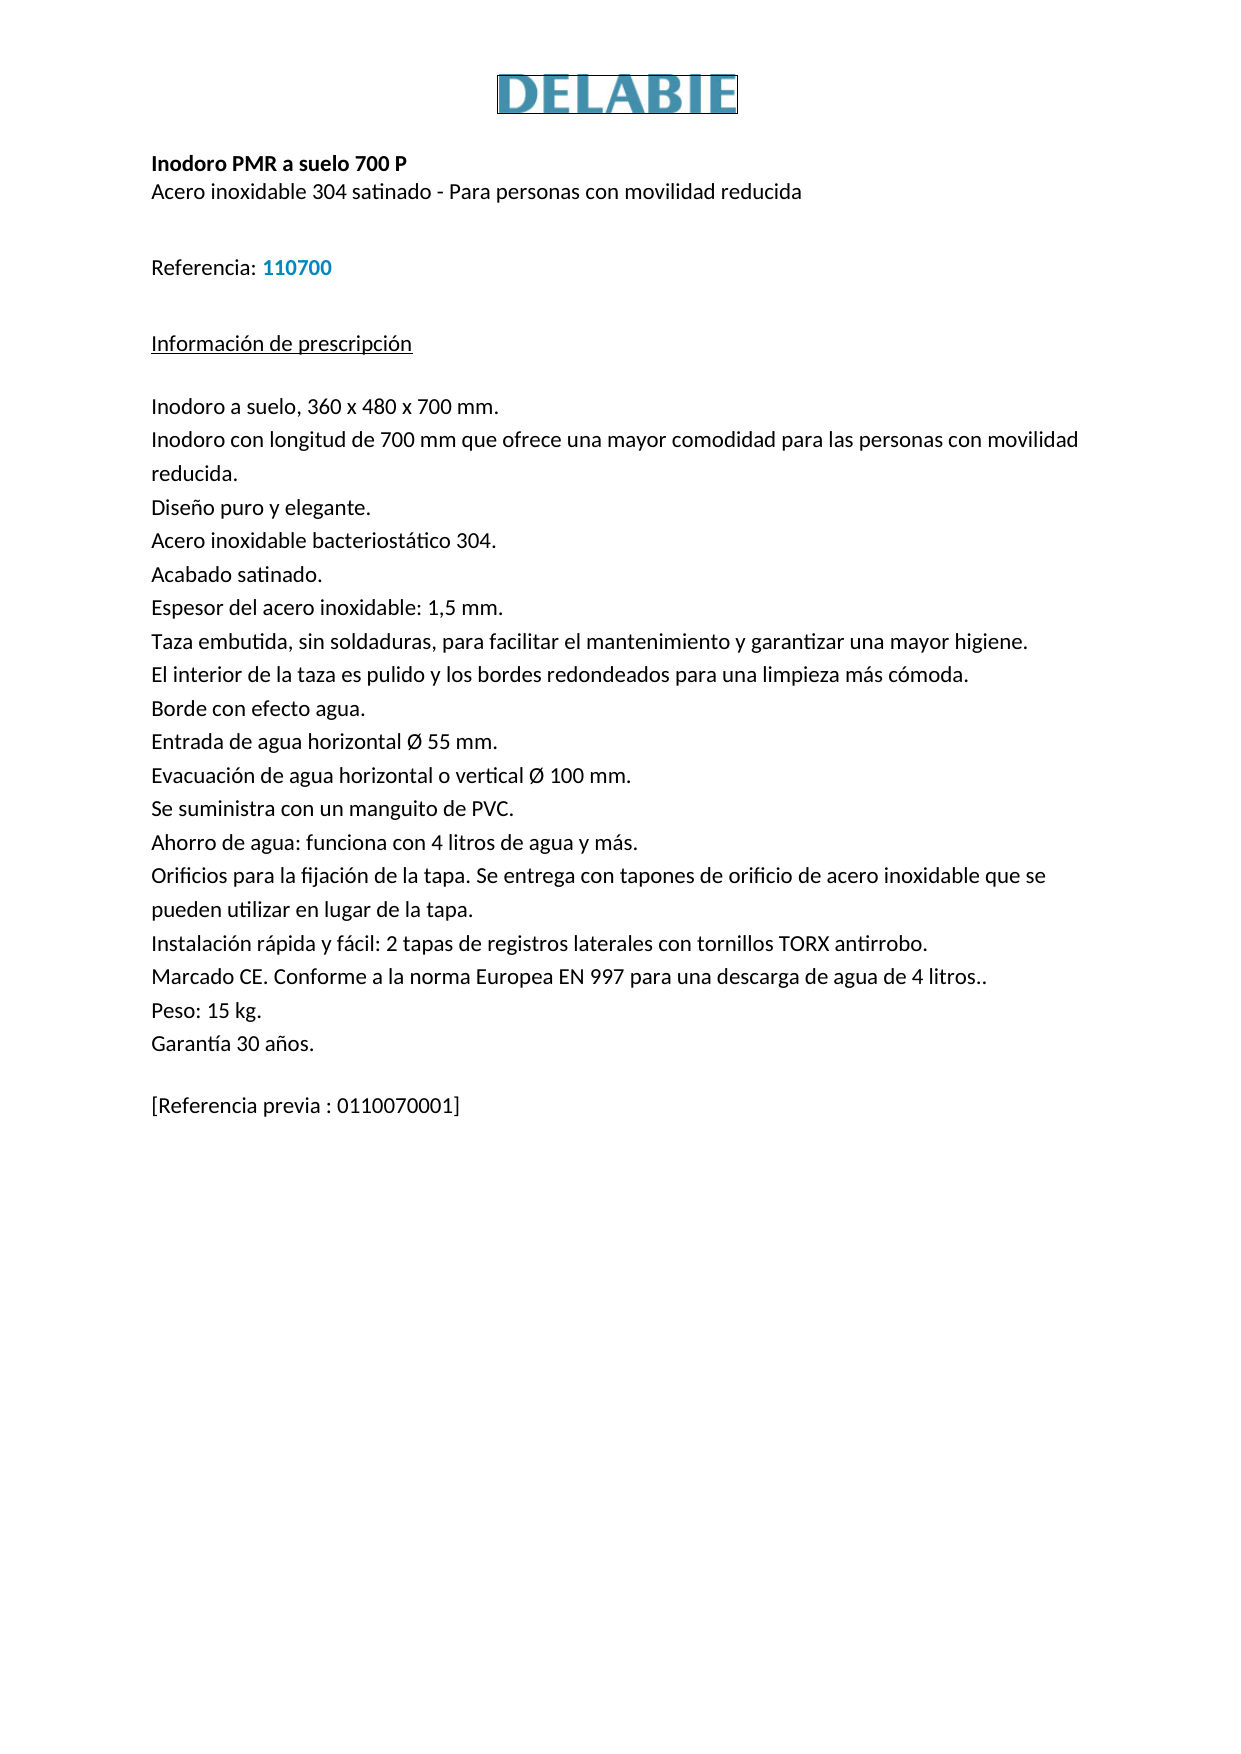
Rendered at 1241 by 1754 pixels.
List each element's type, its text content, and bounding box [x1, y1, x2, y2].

text Acero inoxidable 304 satinado - Para personas con movilidad reducida [151, 177, 1084, 205]
picture [498, 76, 737, 113]
text Instalación rápida y fácil: 2 tapas de registros laterales con tornillos TORX antirrobo. [151, 929, 1084, 957]
text Taza embutida, sin soldaduras, para facilitar el mantenimiento y garantizar una mayor higiene. [151, 627, 1084, 655]
text Información de prescripción [151, 329, 1084, 357]
text Referencia: 110700 [151, 253, 1084, 281]
text Se suministra con un manguito de PVC. [151, 794, 1084, 822]
text Ahorro de agua: funciona con 4 litros de agua y más. [151, 828, 1084, 856]
text Inodoro con longitud de 700 mm que ofrece una mayor comodidad para las personas con movilidad reducida. [151, 426, 1084, 487]
text Diseño puro y elegante. [151, 493, 1084, 521]
text Inodoro PMR a suelo 700 P [151, 149, 1084, 177]
text Acabado satinado. [151, 560, 1084, 588]
text Acero inoxidable bacteriostático 304. [151, 526, 1084, 554]
text Peso: 15 kg. [151, 996, 1084, 1024]
text Borde con efecto agua. [151, 694, 1084, 722]
text Garantía 30 años. [151, 1029, 1084, 1057]
text Marcado CE. Conforme a la norma Europea EN 997 para una descarga de agua de 4 litros.. [151, 962, 1084, 990]
text Espesor del acero inoxidable: 1,5 mm. [151, 593, 1084, 621]
text Entrada de agua horizontal Ø 55 mm. [151, 727, 1084, 755]
text [Referencia previa : 0110070001] [151, 1092, 1084, 1119]
text Evacuación de agua horizontal o vertical Ø 100 mm. [151, 761, 1084, 789]
text Inodoro a suelo, 360 x 480 x 700 mm. [151, 392, 1084, 420]
text Orificios para la fijación de la tapa. Se entrega con tapones de orificio de acero inoxidable que se pueden utilizar en lugar de la tapa. [151, 862, 1084, 923]
text El interior de la taza es pulido y los bordes redondeados para una limpieza más cómoda. [151, 660, 1084, 688]
